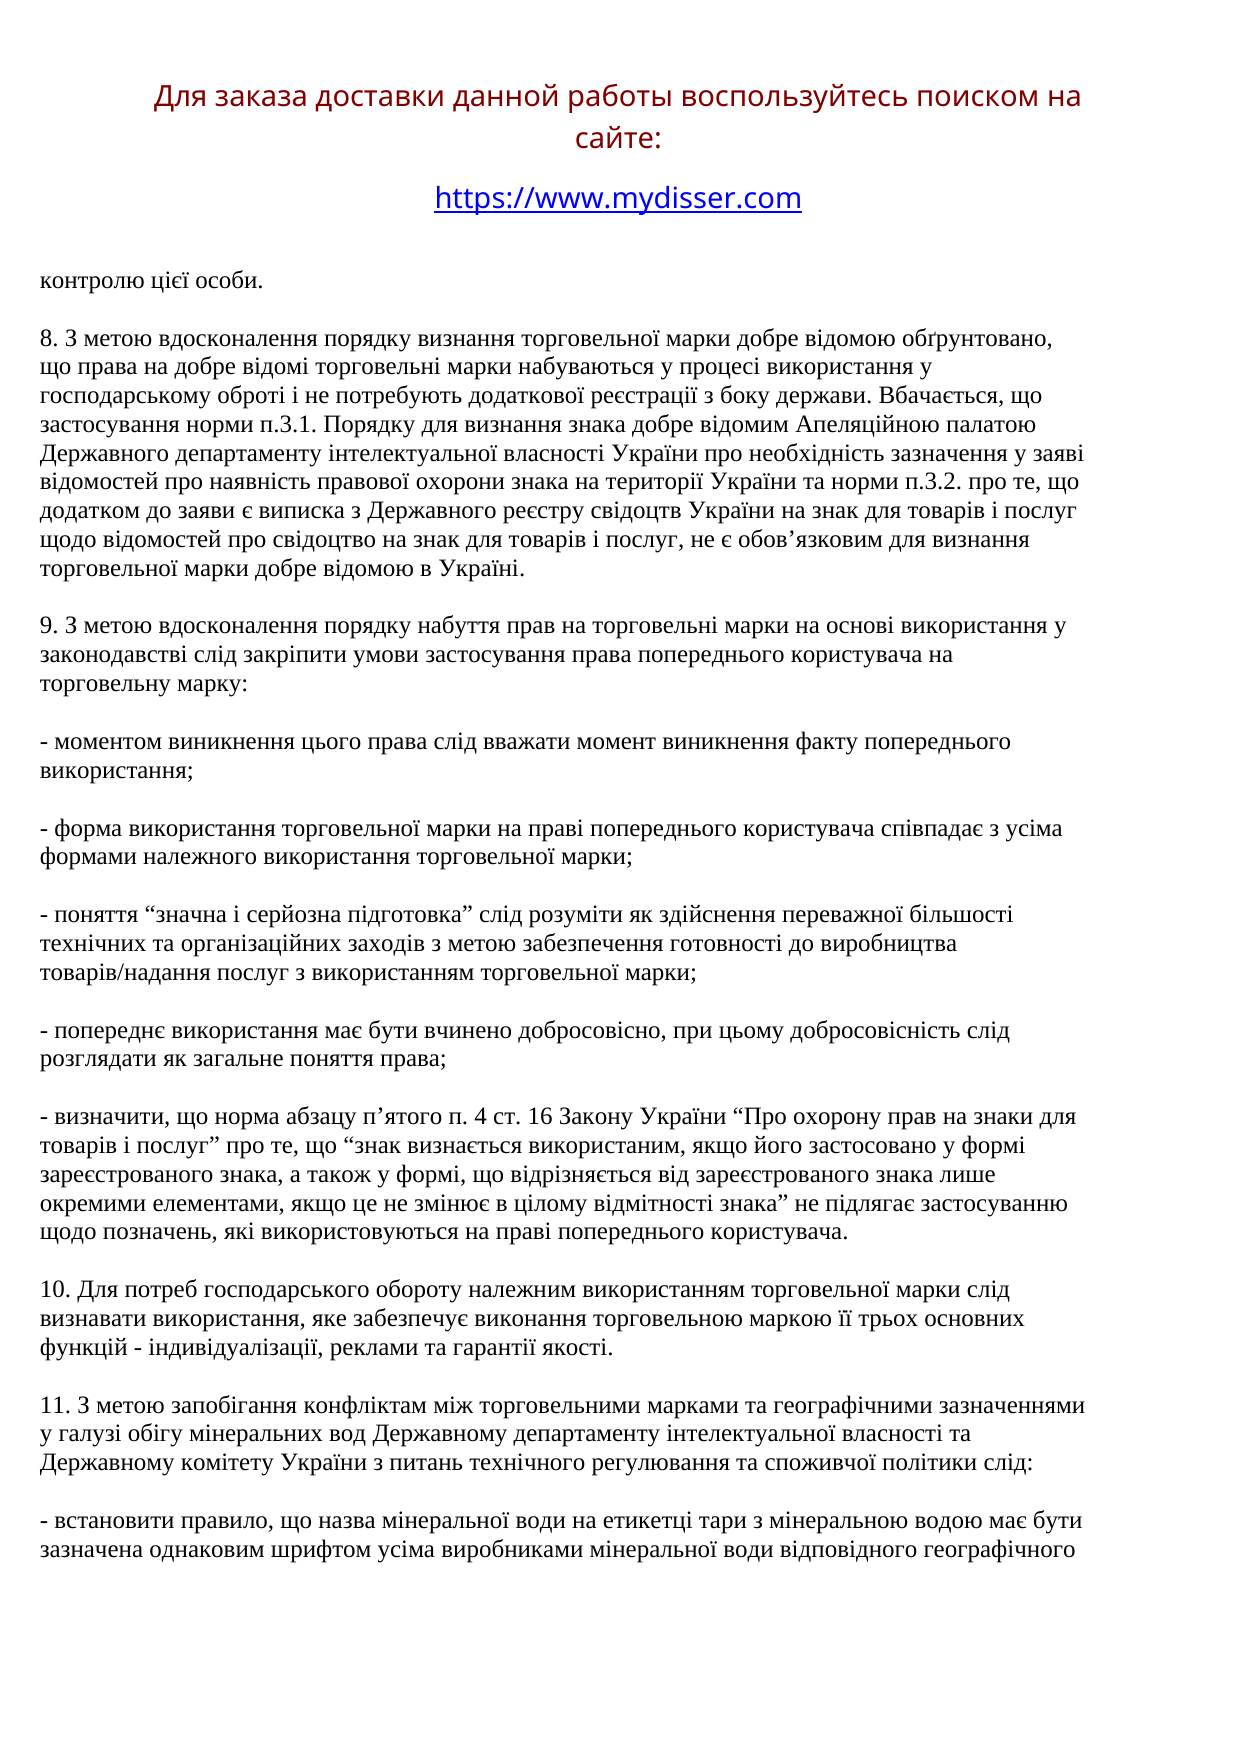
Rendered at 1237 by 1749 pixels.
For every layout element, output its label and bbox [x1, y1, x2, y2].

table_cell [40, 236, 1086, 1563]
